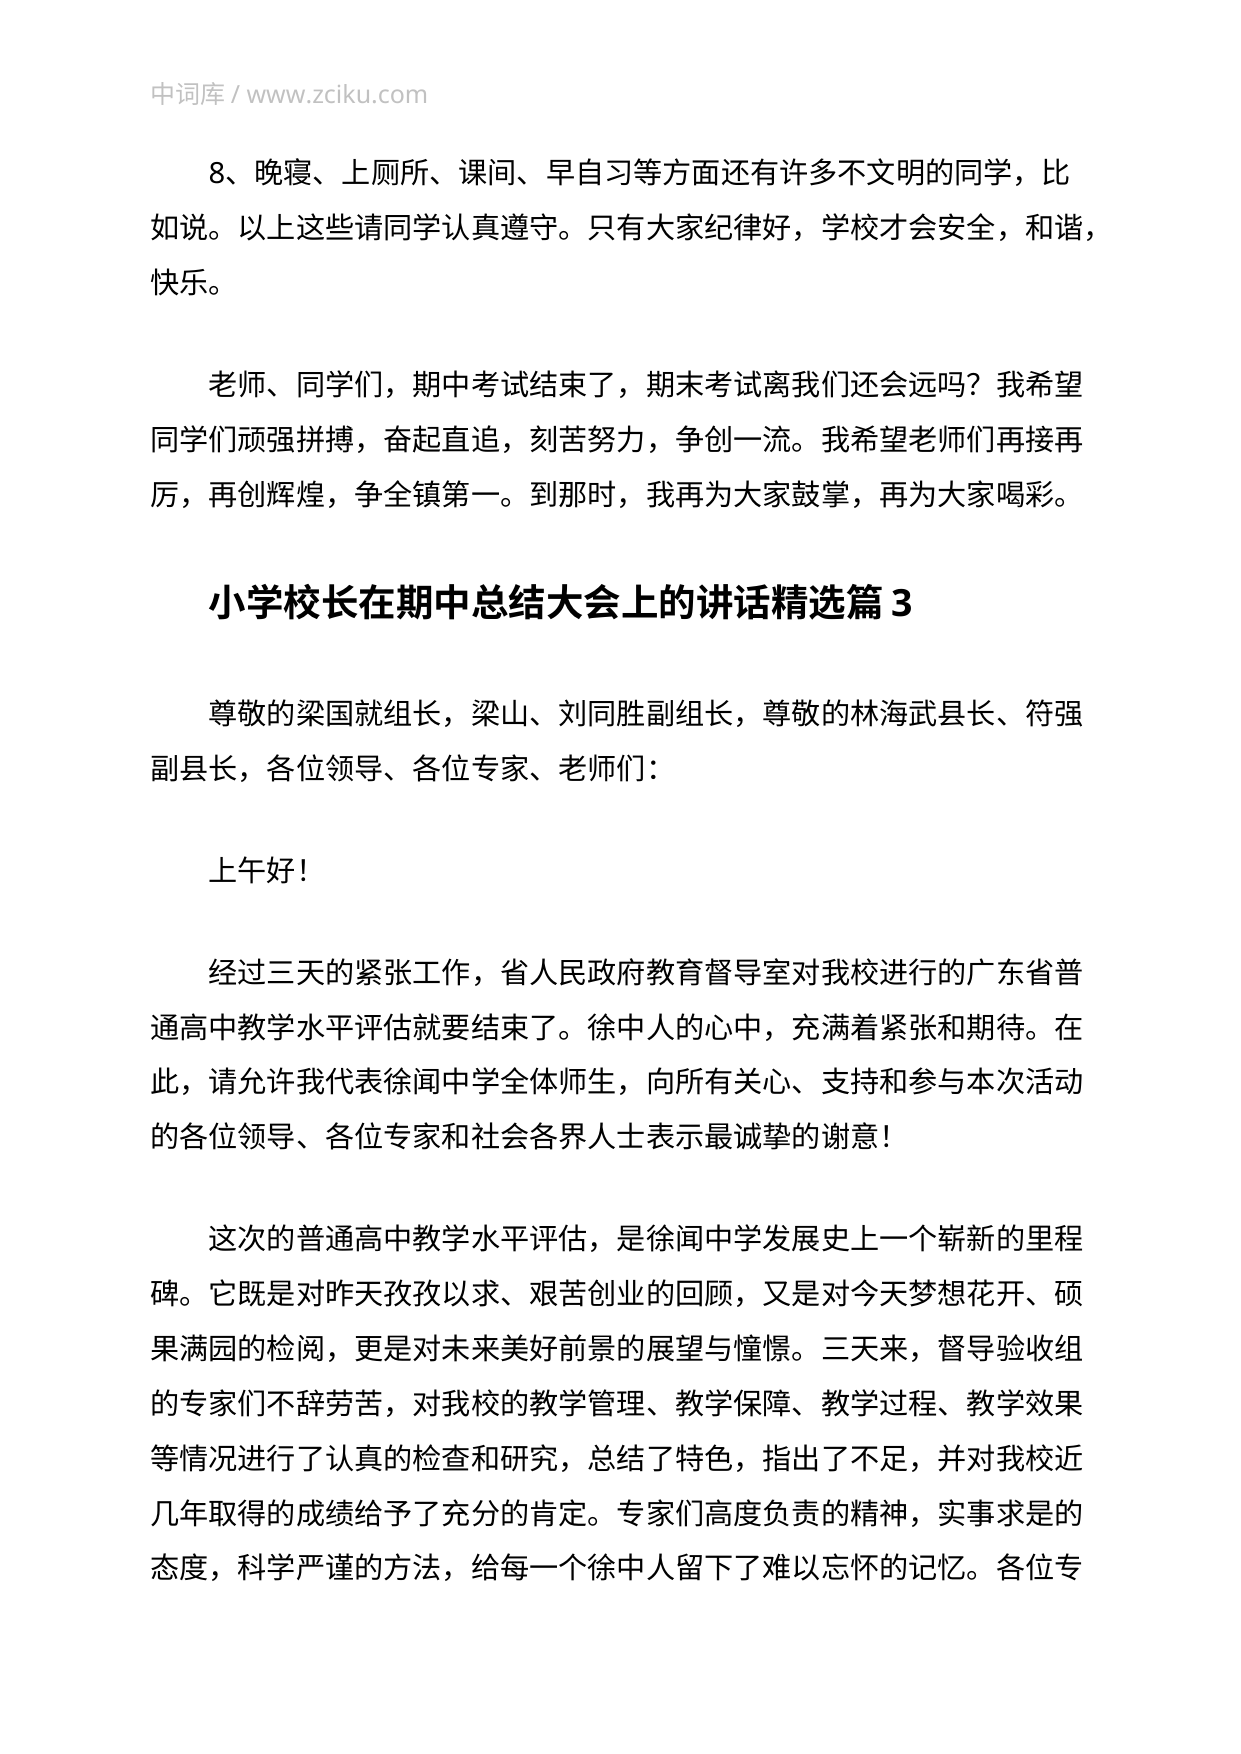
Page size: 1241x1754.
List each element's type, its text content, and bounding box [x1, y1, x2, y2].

text 经过三天的紧张工作，省人民政府教育督导室对我校进行的广东省普通高中教学水平评估就要结束了。徐中人的心中，充满着紧张和期待。在此，请允许我代表徐闻中学全体师生，向所有关心、支持和参与本次活动的各位领导、各位专家和社会各界人士表示最诚挚的谢意！ [150, 949, 1090, 1156]
text 上午好！ [150, 847, 1090, 890]
text 老师、同学们，期中考试结束了，期末考试离我们还会远吗？我希望同学们顽强拼搏，奋起直追，刻苦努力，争创一流。我希望老师们再接再厉，再创辉煌，争全镇第一。到那时，我再为大家鼓掌，再为大家喝彩。 [150, 362, 1090, 514]
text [150, 1216, 1090, 1587]
text 8、晚寝、上厕所、课间、早自习等方面还有许多不文明的同学，比如说。以上这些请同学认真遵守。只有大家纪律好，学校才会安全，和谐，快乐。 [150, 150, 1090, 302]
text 小学校长在期中总结大会上的讲话精选篇3 [150, 573, 1090, 628]
text 尊敬的梁国就组长，梁山、刘同胜副组长，尊敬的林海武县长、符强副县长，各位领导、各位专家、老师们： [150, 691, 1090, 788]
